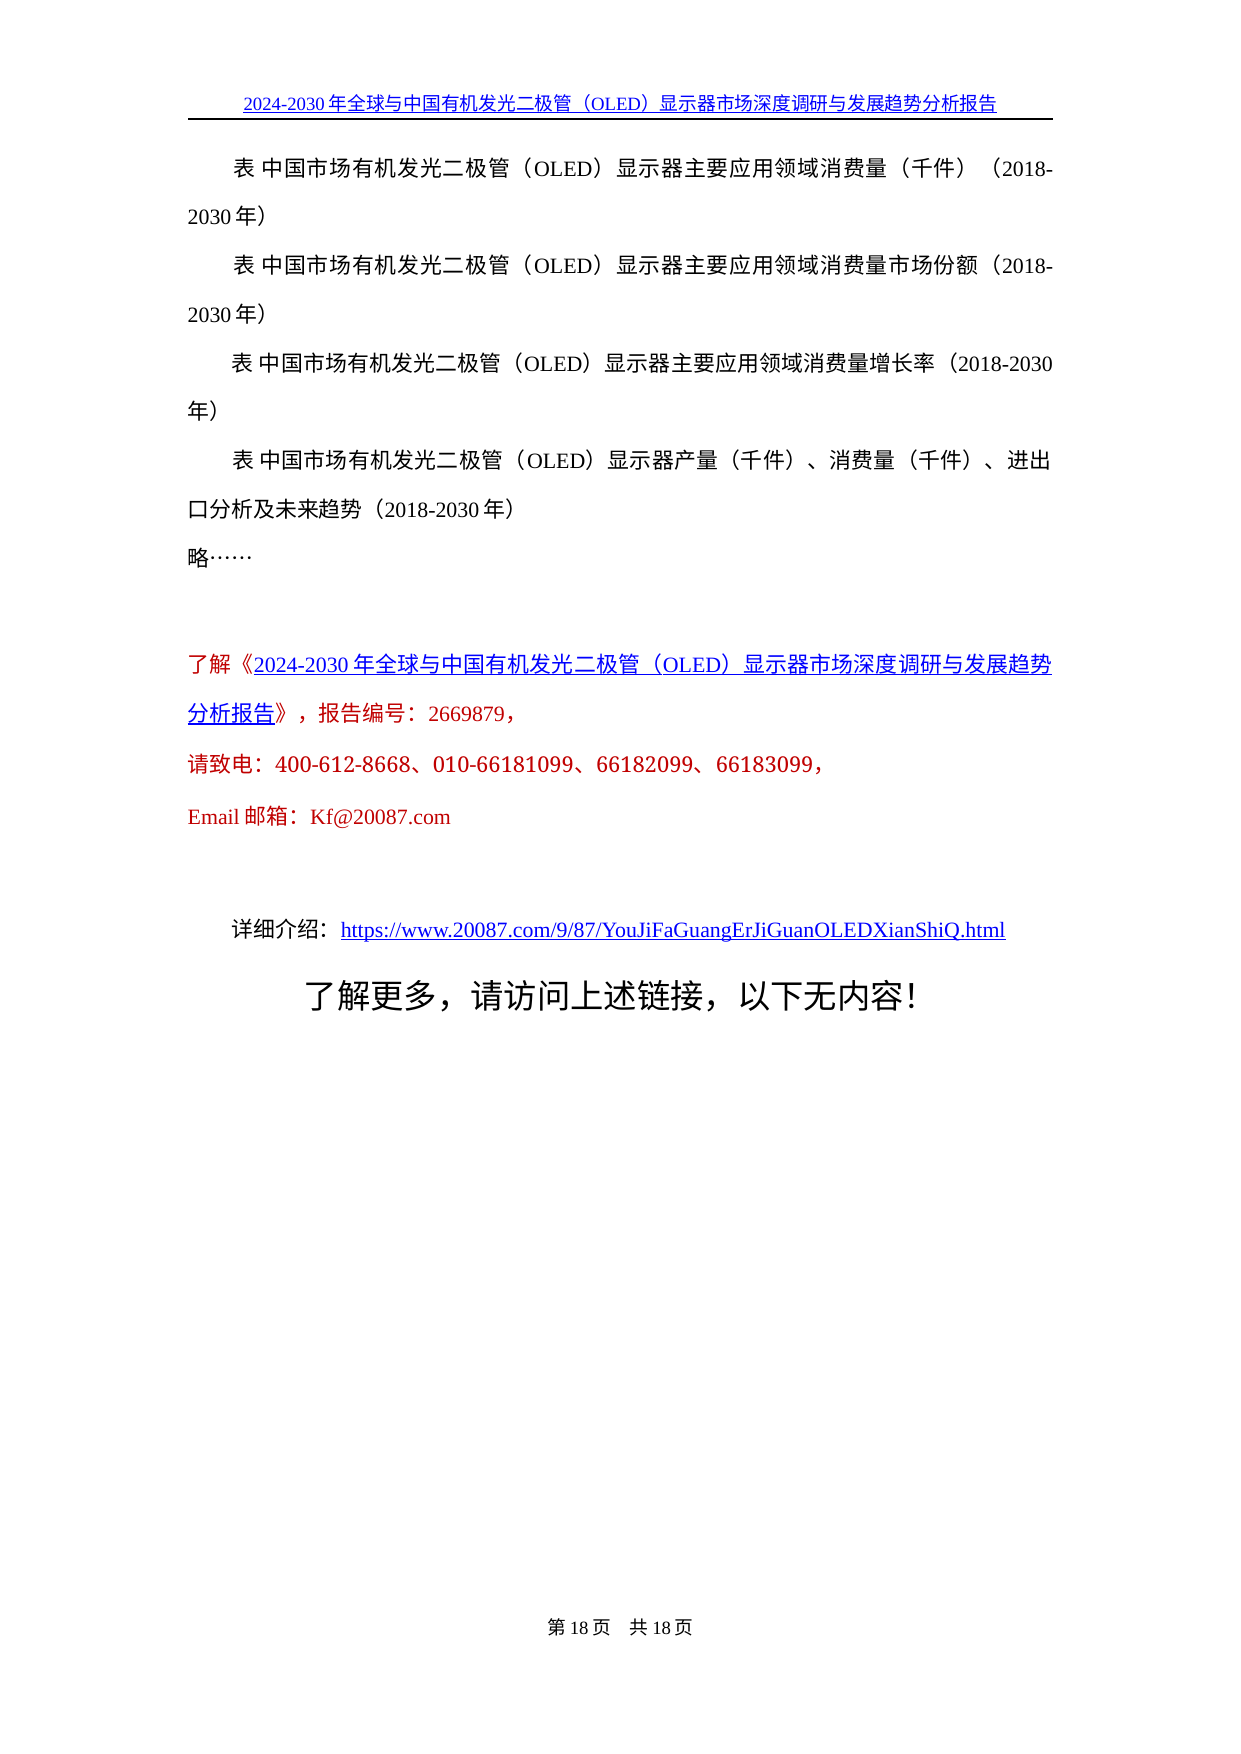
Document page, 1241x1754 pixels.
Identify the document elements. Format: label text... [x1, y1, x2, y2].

title 了解更多，请访问上述链接，以下无内容！ [187, 961, 1053, 1026]
text 了解《2024-2030年全球与中国有机发光二极管（OLED）显示器市场深度调研与发展趋势分析报告》，报告编号：2669879， [187, 647, 1053, 728]
text Email邮箱：Kf@20087.com [187, 798, 1053, 831]
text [187, 150, 1053, 573]
text 详细介绍：https://www.20087.com/9/87/YouJiFaGuangErJiGuanOLEDXianShiQ.html [187, 911, 1053, 944]
text 请致电：400-612-8668、010-66181099、66182099、66183099， [187, 747, 1053, 779]
